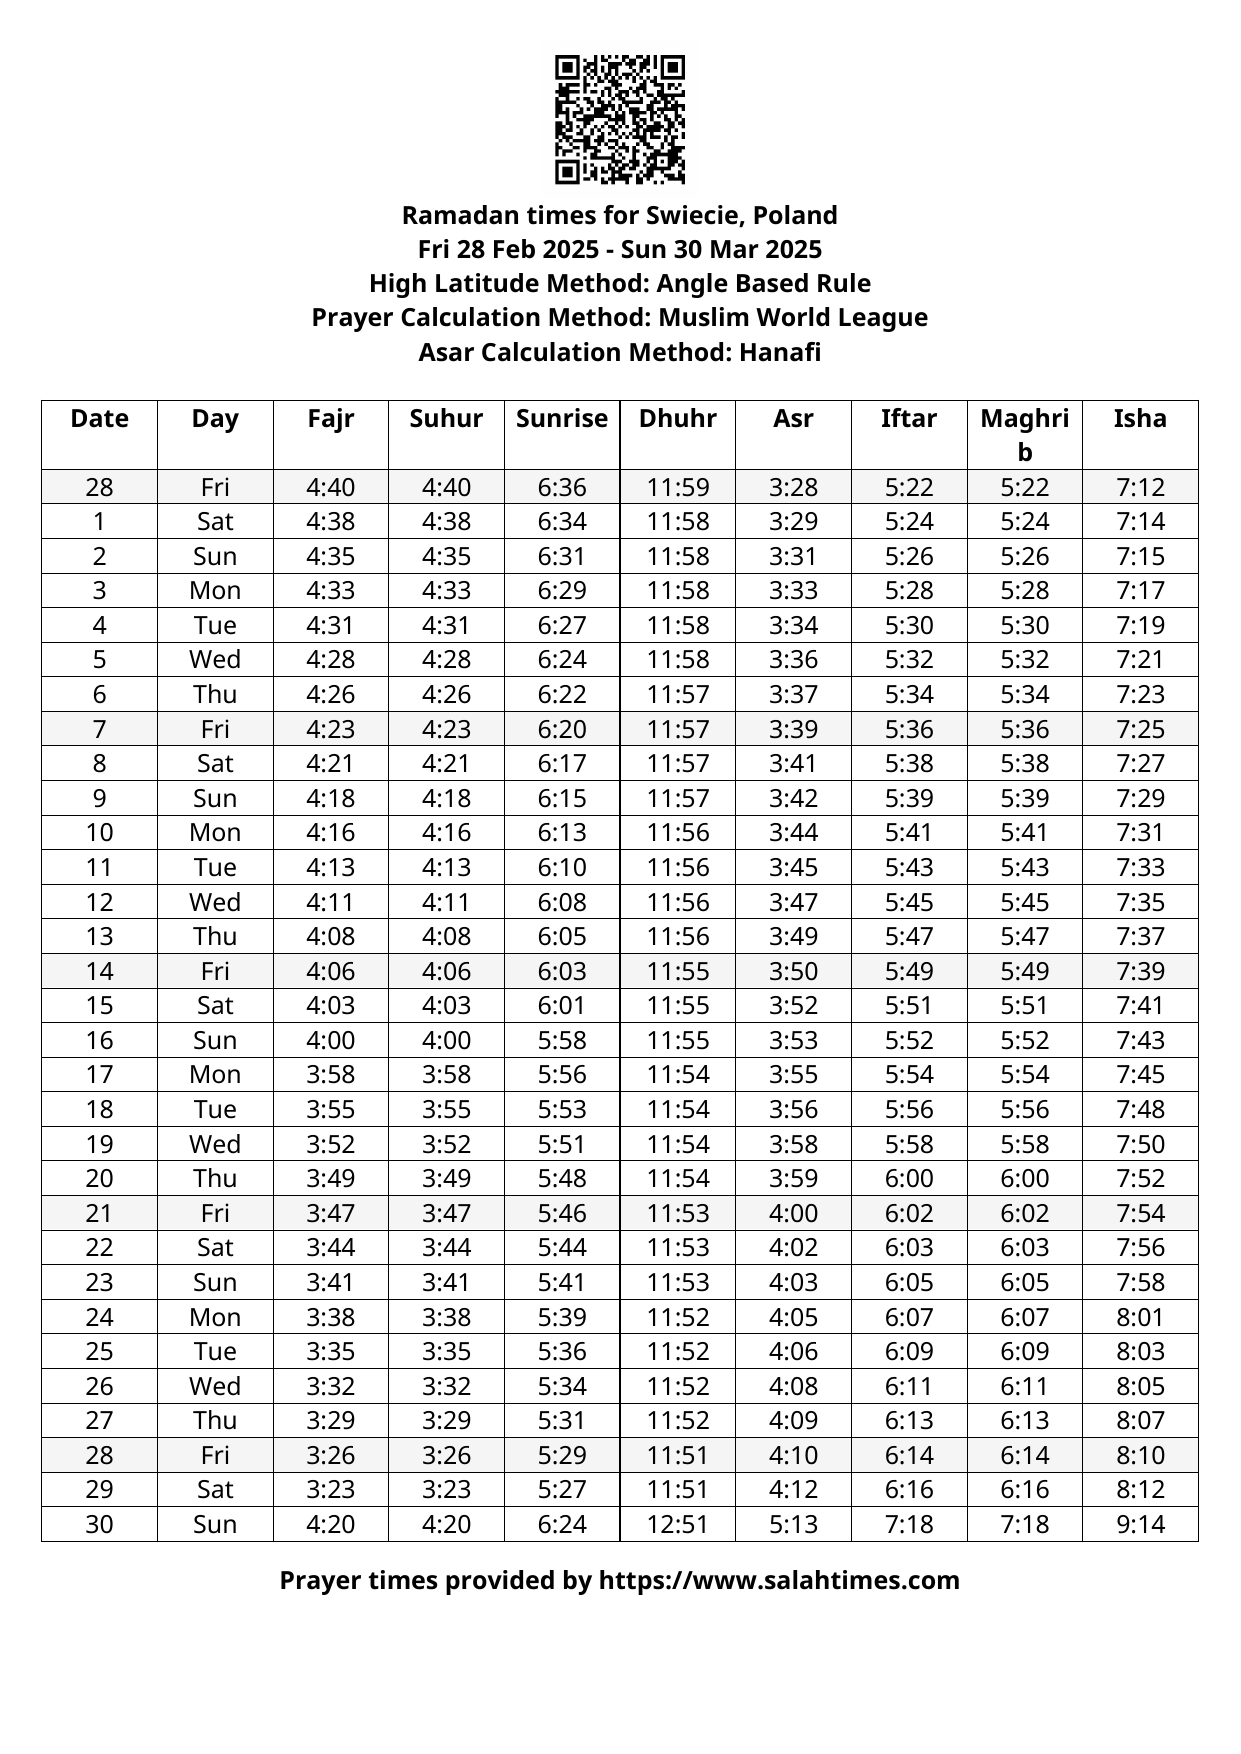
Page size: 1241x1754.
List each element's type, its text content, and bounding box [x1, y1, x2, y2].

table_cell 4:10 [736, 1438, 851, 1472]
table_cell Sat [158, 746, 273, 780]
table_cell 11:52 [621, 1300, 735, 1333]
table_cell 4:13 [274, 850, 388, 884]
table_cell 11:56 [621, 885, 735, 918]
table_cell 6:03 [968, 1231, 1082, 1264]
table_cell 4:09 [736, 1404, 851, 1437]
table_cell 5:13 [736, 1507, 851, 1541]
table_cell 4:26 [274, 677, 388, 711]
table_cell 11:52 [621, 1369, 735, 1402]
table_cell 5:36 [968, 712, 1082, 745]
table_cell 4:33 [389, 574, 504, 607]
table_cell 6:16 [852, 1473, 967, 1506]
table_cell 11:58 [621, 504, 735, 538]
table_cell 6:08 [505, 885, 619, 918]
table_cell 7:54 [1083, 1196, 1198, 1229]
table_cell 6:36 [505, 470, 619, 503]
table_cell 5:30 [852, 608, 967, 642]
table_cell 4:08 [736, 1369, 851, 1402]
table_cell 4:00 [736, 1196, 851, 1229]
table_cell 3:41 [389, 1265, 504, 1299]
table_cell 7:18 [968, 1507, 1082, 1541]
table_cell 4:26 [389, 677, 504, 711]
table_cell 3:34 [736, 608, 851, 642]
table_cell 3:31 [736, 539, 851, 572]
table_cell 5:34 [505, 1369, 619, 1402]
table_cell 3:36 [736, 643, 851, 676]
table_cell 3:26 [274, 1438, 388, 1472]
table_cell 3:50 [736, 954, 851, 987]
table_cell Mon [158, 816, 273, 849]
table_cell 5:51 [968, 989, 1082, 1022]
table_cell 3:52 [736, 989, 851, 1022]
table_cell 7:18 [852, 1507, 967, 1541]
table_cell Sat [158, 504, 273, 538]
table_cell 5:26 [852, 539, 967, 572]
table_cell 11:57 [621, 677, 735, 711]
table_cell 5:48 [505, 1161, 619, 1195]
table_cell 11:52 [621, 1404, 735, 1437]
table_cell 4:28 [389, 643, 504, 676]
table_cell 4:31 [274, 608, 388, 642]
table_cell 4:05 [736, 1300, 851, 1333]
table_cell 5:41 [505, 1265, 619, 1299]
table_cell 6:27 [505, 608, 619, 642]
table_cell 7:45 [1083, 1058, 1198, 1091]
table_cell 3:56 [736, 1092, 851, 1126]
table_cell Thu [158, 919, 273, 953]
table_header Day [158, 401, 273, 469]
table_cell 9:14 [1083, 1507, 1198, 1541]
table_cell 3:32 [389, 1369, 504, 1402]
table_cell 4:00 [274, 1023, 388, 1057]
table_cell 11:53 [621, 1265, 735, 1299]
table_cell 4:13 [389, 850, 504, 884]
table_cell Mon [158, 574, 273, 607]
table_cell 7:19 [1083, 608, 1198, 642]
table_cell 4:35 [274, 539, 388, 572]
table_cell 5:45 [852, 885, 967, 918]
table_cell 24 [42, 1300, 157, 1333]
table_cell 7:25 [1083, 712, 1198, 745]
table_cell 6:11 [968, 1369, 1082, 1402]
table_cell 6:29 [505, 574, 619, 607]
table_cell 3:38 [274, 1300, 388, 1333]
table_cell 6:13 [852, 1404, 967, 1437]
table_cell 4:18 [389, 781, 504, 814]
table_cell 11:54 [621, 1161, 735, 1195]
table_cell 6:07 [968, 1300, 1082, 1333]
table_cell 30 [42, 1507, 157, 1541]
table_cell 11:53 [621, 1231, 735, 1264]
table_cell 11:57 [621, 781, 735, 814]
table_cell 4:23 [274, 712, 388, 745]
table_cell 5:46 [505, 1196, 619, 1229]
table_cell 5:52 [968, 1023, 1082, 1057]
table_cell 4:08 [389, 919, 504, 953]
table_cell 15 [42, 989, 157, 1022]
table_cell 7:29 [1083, 781, 1198, 814]
table_cell 3:58 [274, 1058, 388, 1091]
table_cell 5:54 [968, 1058, 1082, 1091]
table_cell 4:16 [389, 816, 504, 849]
table_cell 12 [42, 885, 157, 918]
table_cell 4:03 [274, 989, 388, 1022]
table_header Suhur [389, 401, 504, 469]
table_cell 28 [42, 1438, 157, 1472]
table_cell 4:02 [736, 1231, 851, 1264]
table_cell 7:21 [1083, 643, 1198, 676]
table_cell 25 [42, 1334, 157, 1368]
table_cell 4:18 [274, 781, 388, 814]
table_cell 6:07 [852, 1300, 967, 1333]
table_cell 4:21 [274, 746, 388, 780]
table_cell 4:16 [274, 816, 388, 849]
table_cell Tue [158, 608, 273, 642]
table_cell 3:35 [389, 1334, 504, 1368]
table_cell 11:57 [621, 712, 735, 745]
table_cell 3:44 [274, 1231, 388, 1264]
table_cell 6:03 [505, 954, 619, 987]
table_cell 19 [42, 1127, 157, 1160]
table_cell 14 [42, 954, 157, 987]
table_cell 4:06 [389, 954, 504, 987]
table_cell 3:32 [274, 1369, 388, 1402]
table_cell 5:47 [852, 919, 967, 953]
table_cell 1 [42, 504, 157, 538]
table_cell Wed [158, 1127, 273, 1160]
table_cell Sat [158, 1473, 273, 1506]
table_cell Sun [158, 1023, 273, 1057]
table_cell 3:55 [389, 1092, 504, 1126]
table_cell Tue [158, 1092, 273, 1126]
table_cell 11:55 [621, 1023, 735, 1057]
table_cell 6 [42, 677, 157, 711]
table_cell 6:05 [505, 919, 619, 953]
table_cell 5:39 [505, 1300, 619, 1333]
table_cell Tue [158, 850, 273, 884]
table_cell 27 [42, 1404, 157, 1437]
table_cell 4:03 [736, 1265, 851, 1299]
table_cell 7:17 [1083, 574, 1198, 607]
table_cell 6:31 [505, 539, 619, 572]
table_cell Tue [158, 1334, 273, 1368]
table_cell 6:00 [852, 1161, 967, 1195]
table_cell 3:58 [736, 1127, 851, 1160]
table_cell 11:53 [621, 1196, 735, 1229]
table_cell 4:00 [389, 1023, 504, 1057]
table_cell 6:13 [505, 816, 619, 849]
table_cell 4:08 [274, 919, 388, 953]
table_cell 5:58 [505, 1023, 619, 1057]
table_cell Sun [158, 781, 273, 814]
table_header Isha [1083, 401, 1198, 469]
table_cell 6:02 [968, 1196, 1082, 1229]
table_cell 11:58 [621, 643, 735, 676]
table_cell 6:24 [505, 1507, 619, 1541]
table_cell Thu [158, 677, 273, 711]
table_cell Thu [158, 1161, 273, 1195]
table_cell 26 [42, 1369, 157, 1402]
table_cell 3:33 [736, 574, 851, 607]
table_cell 4:40 [389, 470, 504, 503]
table_cell 3:44 [389, 1231, 504, 1264]
table_cell 7:15 [1083, 539, 1198, 572]
table_cell 6:09 [852, 1334, 967, 1368]
table_cell 5:24 [968, 504, 1082, 538]
table_cell 7:48 [1083, 1092, 1198, 1126]
table_cell 3:29 [389, 1404, 504, 1437]
table_cell 6:05 [852, 1265, 967, 1299]
table_cell 8:10 [1083, 1438, 1198, 1472]
table_cell 4:28 [274, 643, 388, 676]
table_cell 4:38 [389, 504, 504, 538]
table_cell 5:52 [852, 1023, 967, 1057]
table_cell 5:56 [505, 1058, 619, 1091]
table_cell 3:28 [736, 470, 851, 503]
table_cell 5:45 [968, 885, 1082, 918]
table_cell 7:37 [1083, 919, 1198, 953]
table_cell 3:29 [736, 504, 851, 538]
table_cell 7:58 [1083, 1265, 1198, 1299]
table_cell 6:00 [968, 1161, 1082, 1195]
table_cell Fri [158, 712, 273, 745]
table_cell 5:38 [852, 746, 967, 780]
table_cell Fri [158, 1438, 273, 1472]
table_cell 11:54 [621, 1127, 735, 1160]
table_cell 6:16 [968, 1473, 1082, 1506]
table_cell 6:22 [505, 677, 619, 711]
table_cell 7:33 [1083, 850, 1198, 884]
table_cell 7:50 [1083, 1127, 1198, 1160]
table_cell 6:11 [852, 1369, 967, 1402]
table_cell 7:41 [1083, 989, 1198, 1022]
table_cell 5:34 [968, 677, 1082, 711]
table_cell 11:54 [621, 1092, 735, 1126]
table_cell 3:35 [274, 1334, 388, 1368]
table_cell 5:27 [505, 1473, 619, 1506]
table_cell 6:17 [505, 746, 619, 780]
table_cell 4:06 [736, 1334, 851, 1368]
table_cell 5:51 [505, 1127, 619, 1160]
table_cell 5:28 [852, 574, 967, 607]
table_cell Sun [158, 1507, 273, 1541]
table_cell 22 [42, 1231, 157, 1264]
table_cell 5:43 [852, 850, 967, 884]
table_cell Fri [158, 470, 273, 503]
table_cell 6:09 [968, 1334, 1082, 1368]
table_cell Wed [158, 643, 273, 676]
table_cell 5:44 [505, 1231, 619, 1264]
table_cell 2 [42, 539, 157, 572]
table_cell 5:31 [505, 1404, 619, 1437]
table_cell 18 [42, 1092, 157, 1126]
table_cell 7 [42, 712, 157, 745]
table_cell 7:27 [1083, 746, 1198, 780]
table_cell 7:14 [1083, 504, 1198, 538]
table_cell 17 [42, 1058, 157, 1091]
table_cell 5:58 [968, 1127, 1082, 1160]
table_cell Wed [158, 885, 273, 918]
table_cell 6:24 [505, 643, 619, 676]
table_cell Thu [158, 1404, 273, 1437]
table_cell 11:58 [621, 539, 735, 572]
table_cell 3:55 [736, 1058, 851, 1091]
table_header Iftar [852, 401, 967, 469]
table_cell 3:42 [736, 781, 851, 814]
table_cell 3:49 [736, 919, 851, 953]
table_cell 6:05 [968, 1265, 1082, 1299]
table_cell 5:36 [852, 712, 967, 745]
table_cell 3:45 [736, 850, 851, 884]
text Prayer times provided by https://www.salahtimes.com [42, 1563, 1198, 1597]
table_cell 6:03 [852, 1231, 967, 1264]
table_cell 5:34 [852, 677, 967, 711]
table_cell 5:41 [852, 816, 967, 849]
table_cell 3:52 [389, 1127, 504, 1160]
table_cell 5:43 [968, 850, 1082, 884]
table_cell Sat [158, 989, 273, 1022]
table_cell 11 [42, 850, 157, 884]
table_cell 3:29 [274, 1404, 388, 1437]
table_cell 11:56 [621, 919, 735, 953]
table_header Sunrise [505, 401, 619, 469]
table_cell 5:58 [852, 1127, 967, 1160]
table_cell 3:47 [389, 1196, 504, 1229]
table_cell 4 [42, 608, 157, 642]
text Prayer Calculation Method: Muslim World League [42, 300, 1198, 334]
table_cell 4:12 [736, 1473, 851, 1506]
table_cell 23 [42, 1265, 157, 1299]
table_cell 6:34 [505, 504, 619, 538]
table_cell Fri [158, 1196, 273, 1229]
table_cell 6:02 [852, 1196, 967, 1229]
table_cell 4:20 [389, 1507, 504, 1541]
table_cell 7:43 [1083, 1023, 1198, 1057]
table_cell 3:47 [274, 1196, 388, 1229]
table_cell 11:55 [621, 954, 735, 987]
table_cell 8 [42, 746, 157, 780]
table_cell 11:52 [621, 1334, 735, 1368]
table_header Dhuhr [621, 401, 735, 469]
table_cell Sat [158, 1231, 273, 1264]
table_cell 5:38 [968, 746, 1082, 780]
table_cell 12:51 [621, 1507, 735, 1541]
table_cell 5:54 [852, 1058, 967, 1091]
table_cell 7:39 [1083, 954, 1198, 987]
table_cell 8:01 [1083, 1300, 1198, 1333]
table_cell 5:36 [505, 1334, 619, 1368]
table_cell 7:31 [1083, 816, 1198, 849]
table_cell 4:23 [389, 712, 504, 745]
table_header Fajr [274, 401, 388, 469]
table_cell 11:51 [621, 1438, 735, 1472]
table_cell 3:52 [274, 1127, 388, 1160]
table_cell 11:55 [621, 989, 735, 1022]
table_header Date [42, 401, 157, 469]
table_cell 4:03 [389, 989, 504, 1022]
table_cell 8:05 [1083, 1369, 1198, 1402]
table_cell 4:40 [274, 470, 388, 503]
table_cell 5:51 [852, 989, 967, 1022]
table_cell 5:22 [968, 470, 1082, 503]
table_cell 10 [42, 816, 157, 849]
table_cell 3:55 [274, 1092, 388, 1126]
table_cell 4:33 [274, 574, 388, 607]
table_cell 16 [42, 1023, 157, 1057]
table_header Maghrib [968, 401, 1082, 469]
table_cell 4:11 [274, 885, 388, 918]
table_cell 20 [42, 1161, 157, 1195]
table_cell 3:23 [274, 1473, 388, 1506]
table_cell 6:14 [968, 1438, 1082, 1472]
table_cell 3 [42, 574, 157, 607]
table_cell 4:38 [274, 504, 388, 538]
table_cell 7:35 [1083, 885, 1198, 918]
table_cell 3:39 [736, 712, 851, 745]
table_cell 5:47 [968, 919, 1082, 953]
table_cell 3:49 [389, 1161, 504, 1195]
table_cell 3:44 [736, 816, 851, 849]
table_cell 11:56 [621, 816, 735, 849]
table_cell 3:37 [736, 677, 851, 711]
table_cell 3:47 [736, 885, 851, 918]
table_cell 3:53 [736, 1023, 851, 1057]
table_cell 4:20 [274, 1507, 388, 1541]
table_cell 5:32 [968, 643, 1082, 676]
table_cell 4:35 [389, 539, 504, 572]
table_cell 28 [42, 470, 157, 503]
table_cell Fri [158, 954, 273, 987]
table_cell 5:39 [852, 781, 967, 814]
table_cell Wed [158, 1369, 273, 1402]
table_cell 6:15 [505, 781, 619, 814]
table_cell 4:31 [389, 608, 504, 642]
table_cell 21 [42, 1196, 157, 1229]
table_cell 5:26 [968, 539, 1082, 572]
picture [542, 41, 699, 198]
table_cell 4:21 [389, 746, 504, 780]
table_cell 3:23 [389, 1473, 504, 1506]
table_cell 6:14 [852, 1438, 967, 1472]
table_cell 5 [42, 643, 157, 676]
table_cell 5:41 [968, 816, 1082, 849]
table_cell 3:41 [736, 746, 851, 780]
table_cell 4:06 [274, 954, 388, 987]
table_cell 3:41 [274, 1265, 388, 1299]
table_cell 5:56 [852, 1092, 967, 1126]
text Ramadan times for Swiecie, Poland [42, 198, 1198, 232]
table_cell 5:22 [852, 470, 967, 503]
table_cell 11:59 [621, 470, 735, 503]
table_cell 7:56 [1083, 1231, 1198, 1264]
text High Latitude Method: Angle Based Rule [42, 266, 1198, 300]
table_cell 3:38 [389, 1300, 504, 1333]
table_cell 11:51 [621, 1473, 735, 1506]
table_cell 6:20 [505, 712, 619, 745]
table_cell 7:12 [1083, 470, 1198, 503]
table_cell 6:10 [505, 850, 619, 884]
table_cell 3:58 [389, 1058, 504, 1091]
table_cell 5:32 [852, 643, 967, 676]
table_cell Sun [158, 539, 273, 572]
table_cell 9 [42, 781, 157, 814]
table_header Asr [736, 401, 851, 469]
table_cell 5:39 [968, 781, 1082, 814]
table_cell Mon [158, 1300, 273, 1333]
table_cell 8:07 [1083, 1404, 1198, 1437]
table_cell 3:49 [274, 1161, 388, 1195]
table_cell 6:13 [968, 1404, 1082, 1437]
text Fri 28 Feb 2025 - Sun 30 Mar 2025 [42, 232, 1198, 266]
table_cell 7:52 [1083, 1161, 1198, 1195]
table_cell 5:56 [968, 1092, 1082, 1126]
table_cell 5:49 [852, 954, 967, 987]
table_cell 11:56 [621, 850, 735, 884]
table_cell Sun [158, 1265, 273, 1299]
table_cell 8:12 [1083, 1473, 1198, 1506]
table_cell 29 [42, 1473, 157, 1506]
table_cell 5:28 [968, 574, 1082, 607]
table_cell 11:57 [621, 746, 735, 780]
table_cell 11:54 [621, 1058, 735, 1091]
table_cell 3:59 [736, 1161, 851, 1195]
table_cell 5:49 [968, 954, 1082, 987]
table_cell 11:58 [621, 608, 735, 642]
table_cell 8:03 [1083, 1334, 1198, 1368]
table_cell 5:30 [968, 608, 1082, 642]
table_cell 5:29 [505, 1438, 619, 1472]
table_cell 7:23 [1083, 677, 1198, 711]
text Asar Calculation Method: Hanafi [42, 334, 1198, 368]
table_cell 5:24 [852, 504, 967, 538]
table_cell 6:01 [505, 989, 619, 1022]
table_cell Mon [158, 1058, 273, 1091]
table_cell 13 [42, 919, 157, 953]
table_cell 11:58 [621, 574, 735, 607]
table_cell 5:53 [505, 1092, 619, 1126]
table_cell 4:11 [389, 885, 504, 918]
table_cell 3:26 [389, 1438, 504, 1472]
